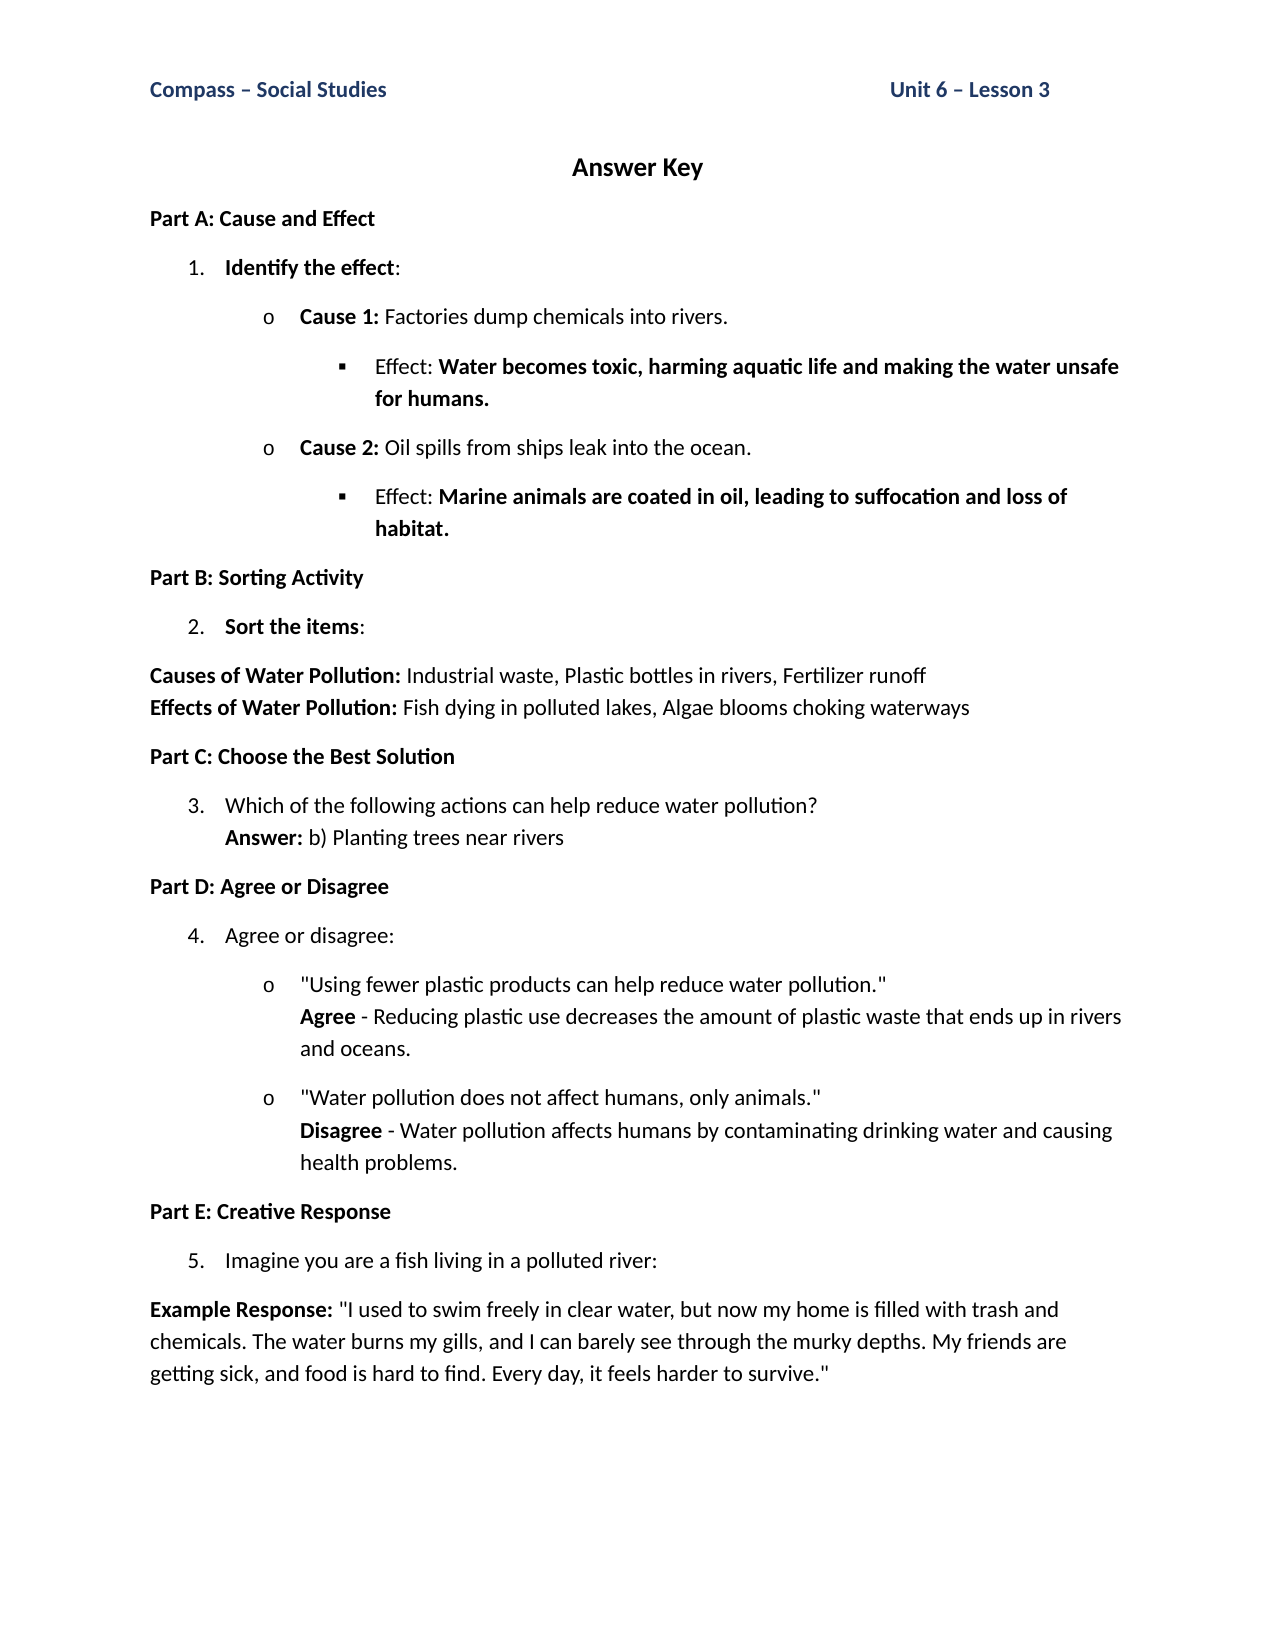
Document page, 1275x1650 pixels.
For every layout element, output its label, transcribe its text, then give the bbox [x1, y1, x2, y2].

list Effect: Water becomes toxic, harming aquatic life and making the water unsafe for humans. [337, 352, 1125, 412]
list Which of the following actions can help reduce water pollution? Answer: b) Planting trees near rivers [187, 791, 1125, 851]
text Part A: Cause and Effect [150, 204, 1125, 233]
list Identify the effect: [187, 253, 1125, 281]
text Example Response: "I used to swim freely in clear water, but now my home is filled with trash and chemicals. The water burns my gills, and I can barely see through the murky depths. My friends are getting sick, and food is hard to find. Every day, it feels harder to survive." [150, 1295, 1125, 1387]
text Part C: Choose the Best Solution [150, 742, 1125, 770]
list Imagine you are a fish living in a polluted river: [187, 1246, 1125, 1274]
list Cause 2: Oil spills from ships leak into the ocean. [262, 433, 1125, 461]
text Part D: Agree or Disagree [150, 872, 1125, 900]
list Effect: Marine animals are coated in oil, leading to suffocation and loss of habitat. [337, 482, 1125, 542]
text Part B: Sorting Activity [150, 563, 1125, 591]
list "Using fewer plastic products can help reduce water pollution." Agree - Reducing plastic use decreases the amount of plastic waste that ends up in rivers and oceans. [262, 970, 1125, 1063]
list Sort the items: [187, 612, 1125, 640]
list Cause 1: Factories dump chemicals into rivers. [262, 302, 1125, 331]
list "Water pollution does not affect humans, only animals." Disagree - Water pollution affects humans by contaminating drinking water and causing health problems. [262, 1083, 1125, 1176]
text Answer Key [150, 150, 1125, 183]
text Part E: Creative Response [150, 1197, 1125, 1225]
list Agree or disagree: [187, 921, 1125, 949]
text Causes of Water Pollution: Industrial waste, Plastic bottles in rivers, Fertilizer runoff Effects of Water Pollution: Fish dying in polluted lakes, Algae blooms choking waterways [150, 661, 1125, 721]
